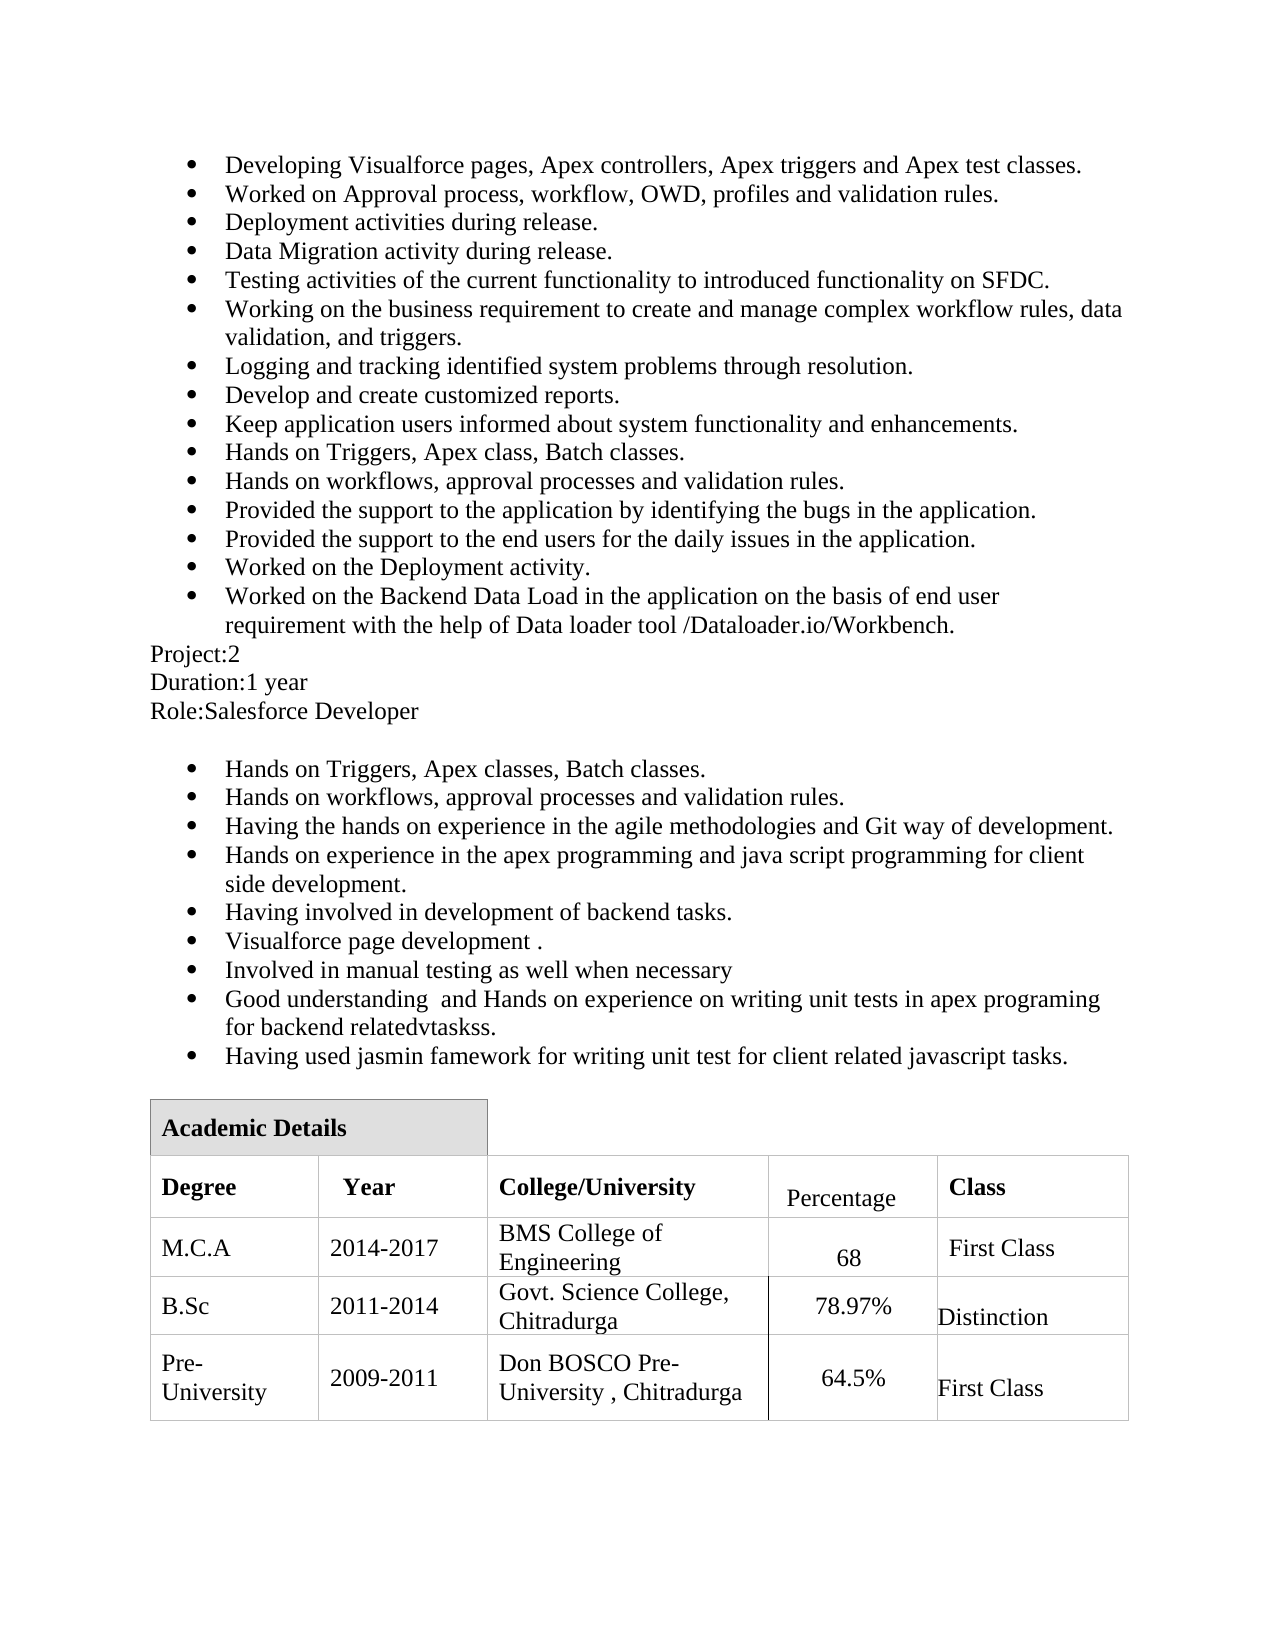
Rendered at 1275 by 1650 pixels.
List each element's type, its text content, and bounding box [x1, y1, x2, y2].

table_cell 2009-2011 [319, 1335, 487, 1419]
table_cell First Class [938, 1218, 1128, 1276]
list Deployment activities during release. [187, 207, 1125, 236]
list Developing Visualforce pages, Apex controllers, Apex triggers and Apex test classes. [187, 150, 1125, 179]
table_cell BMS College of Engineering [488, 1218, 768, 1276]
list Hands on experience in the apex programming and java script programming for client side development. [187, 840, 1125, 897]
list Hands on workflows, approval processes and validation rules. [187, 782, 1125, 811]
list Hands on workflows, approval processes and validation rules. [187, 466, 1125, 495]
table_cell 2014-2017 [319, 1218, 487, 1276]
list Provided the support to the end users for the daily issues in the application. [187, 524, 1125, 552]
table_cell 78.97% [769, 1277, 937, 1334]
list Keep application users informed about system functionality and enhancements. [187, 409, 1125, 437]
list Good understanding and Hands on experience on writing unit tests in apex programing for backend relatedvtaskss. [187, 984, 1125, 1041]
list Develop and create customized reports. [187, 380, 1125, 409]
table_cell Govt. Science College, Chitradurga [488, 1277, 768, 1334]
text Project:2 [150, 639, 1125, 667]
list Worked on Approval process, workflow, OWD, profiles and validation rules. [187, 179, 1125, 207]
list Visualforce page development . [187, 926, 1125, 955]
table_cell Class [938, 1156, 1128, 1217]
table_cell Year [319, 1156, 487, 1217]
list Testing activities of the current functionality to introduced functionality on SFDC. [187, 265, 1125, 294]
list Working on the business requirement to create and manage complex workflow rules, data validation, and triggers. [187, 294, 1125, 351]
list Data Migration activity during release. [187, 236, 1125, 265]
text Duration:1 year [150, 667, 1125, 696]
list Hands on Triggers, Apex class, Batch classes. [187, 437, 1125, 466]
list Provided the support to the application by identifying the bugs in the application. [187, 495, 1125, 524]
table_cell 68 [769, 1218, 937, 1276]
table_cell 64.5% [769, 1335, 937, 1419]
table_cell Pre-University [151, 1335, 318, 1419]
list Worked on the Backend Data Load in the application on the basis of end user requirement with the help of Data loader tool /Dataloader.io/Workbench. [187, 581, 1125, 639]
list Involved in manual testing as well when necessary [187, 955, 1125, 984]
table_cell Don BOSCO Pre-University , Chitradurga [488, 1335, 768, 1419]
table_cell First Class [938, 1335, 1128, 1419]
list Having used jasmin famework for writing unit test for client related javascript tasks. [187, 1041, 1125, 1070]
table_header Academic Details [151, 1100, 487, 1155]
table_cell College/University [488, 1156, 768, 1217]
table_cell Distinction [938, 1277, 1128, 1334]
list Logging and tracking identified system problems through resolution. [187, 351, 1125, 380]
table_cell Percentage [769, 1156, 937, 1217]
list Worked on the Deployment activity. [187, 552, 1125, 581]
list Having involved in development of backend tasks. [187, 897, 1125, 926]
table_cell M.C.A [151, 1218, 318, 1276]
text Role:Salesforce Developer [150, 696, 1125, 725]
list Having the hands on experience in the agile methodologies and Git way of development. [187, 811, 1125, 840]
list Hands on Triggers, Apex classes, Batch classes. [187, 754, 1125, 782]
table_cell 2011-2014 [319, 1277, 487, 1334]
table_cell B.Sc [151, 1277, 318, 1334]
table_cell Degree [151, 1156, 318, 1217]
